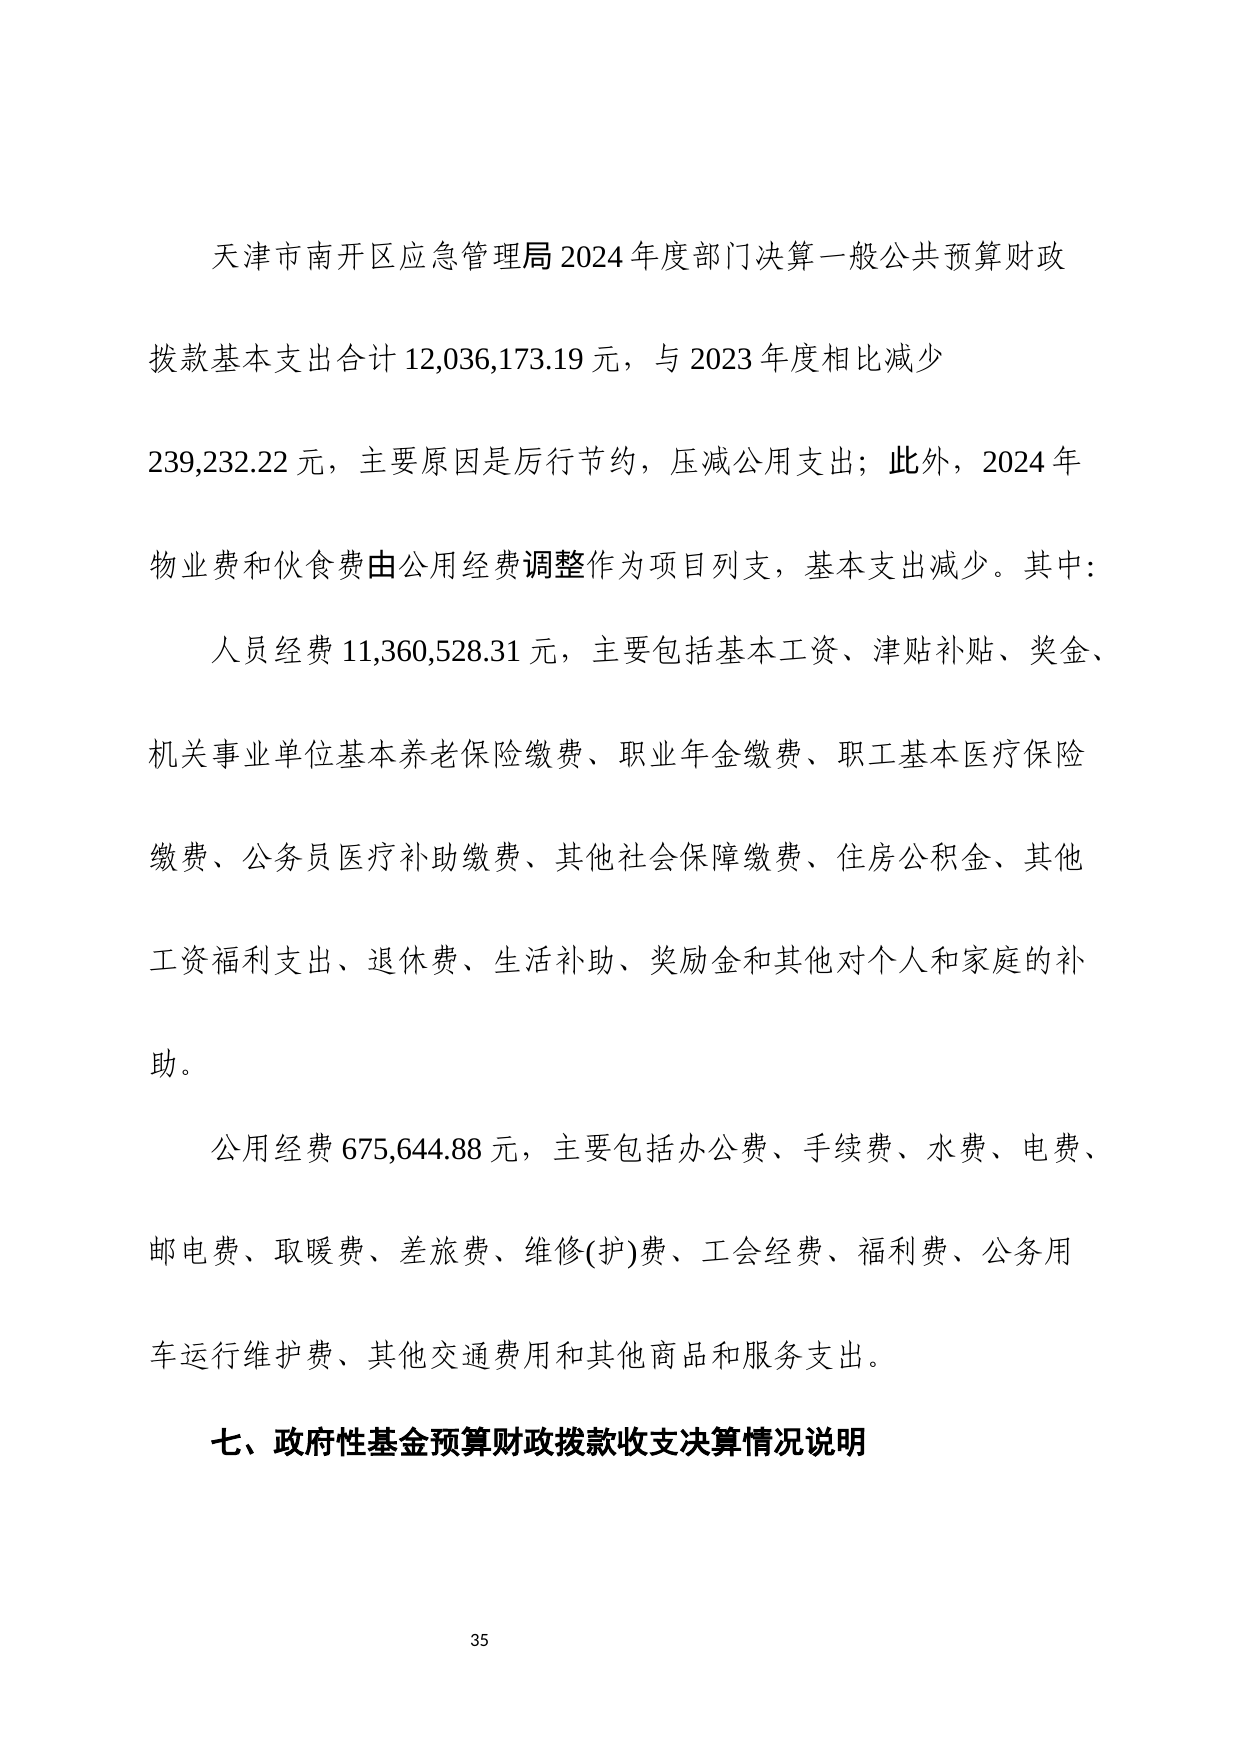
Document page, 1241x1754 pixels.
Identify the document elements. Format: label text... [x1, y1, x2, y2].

text 七、政府性基金预算财政拨款收支决算情况说明 [148, 1405, 1093, 1473]
text 公用经费675,644.88元，主要包括办公费、手续费、水费、电费、邮电费、取暖费、差旅费、维修(护)费、工会经费、福利费、公务用车运行维护费、其他交通费用和其他商品和服务支出。 [148, 1113, 1093, 1387]
text 天津市南开区应急管理局2024年度部门决算一般公共预算财政拨款基本支出合计12,036,173.19元，与2023年度相比减少239,232.22元，主要原因是厉行节约，压减公用支出；此外，2024年物业费和伙食费由公用经费调整作为项目列支，基本支出减少。其中： [148, 221, 1093, 597]
text 人员经费11,360,528.31元，主要包括基本工资、津贴补贴、奖金、机关事业单位基本养老保险缴费、职业年金缴费、职工基本医疗保险缴费、公务员医疗补助缴费、其他社会保障缴费、住房公积金、其他工资福利支出、退休费、生活补助、奖励金和其他对个人和家庭的补助。 [148, 615, 1093, 1095]
